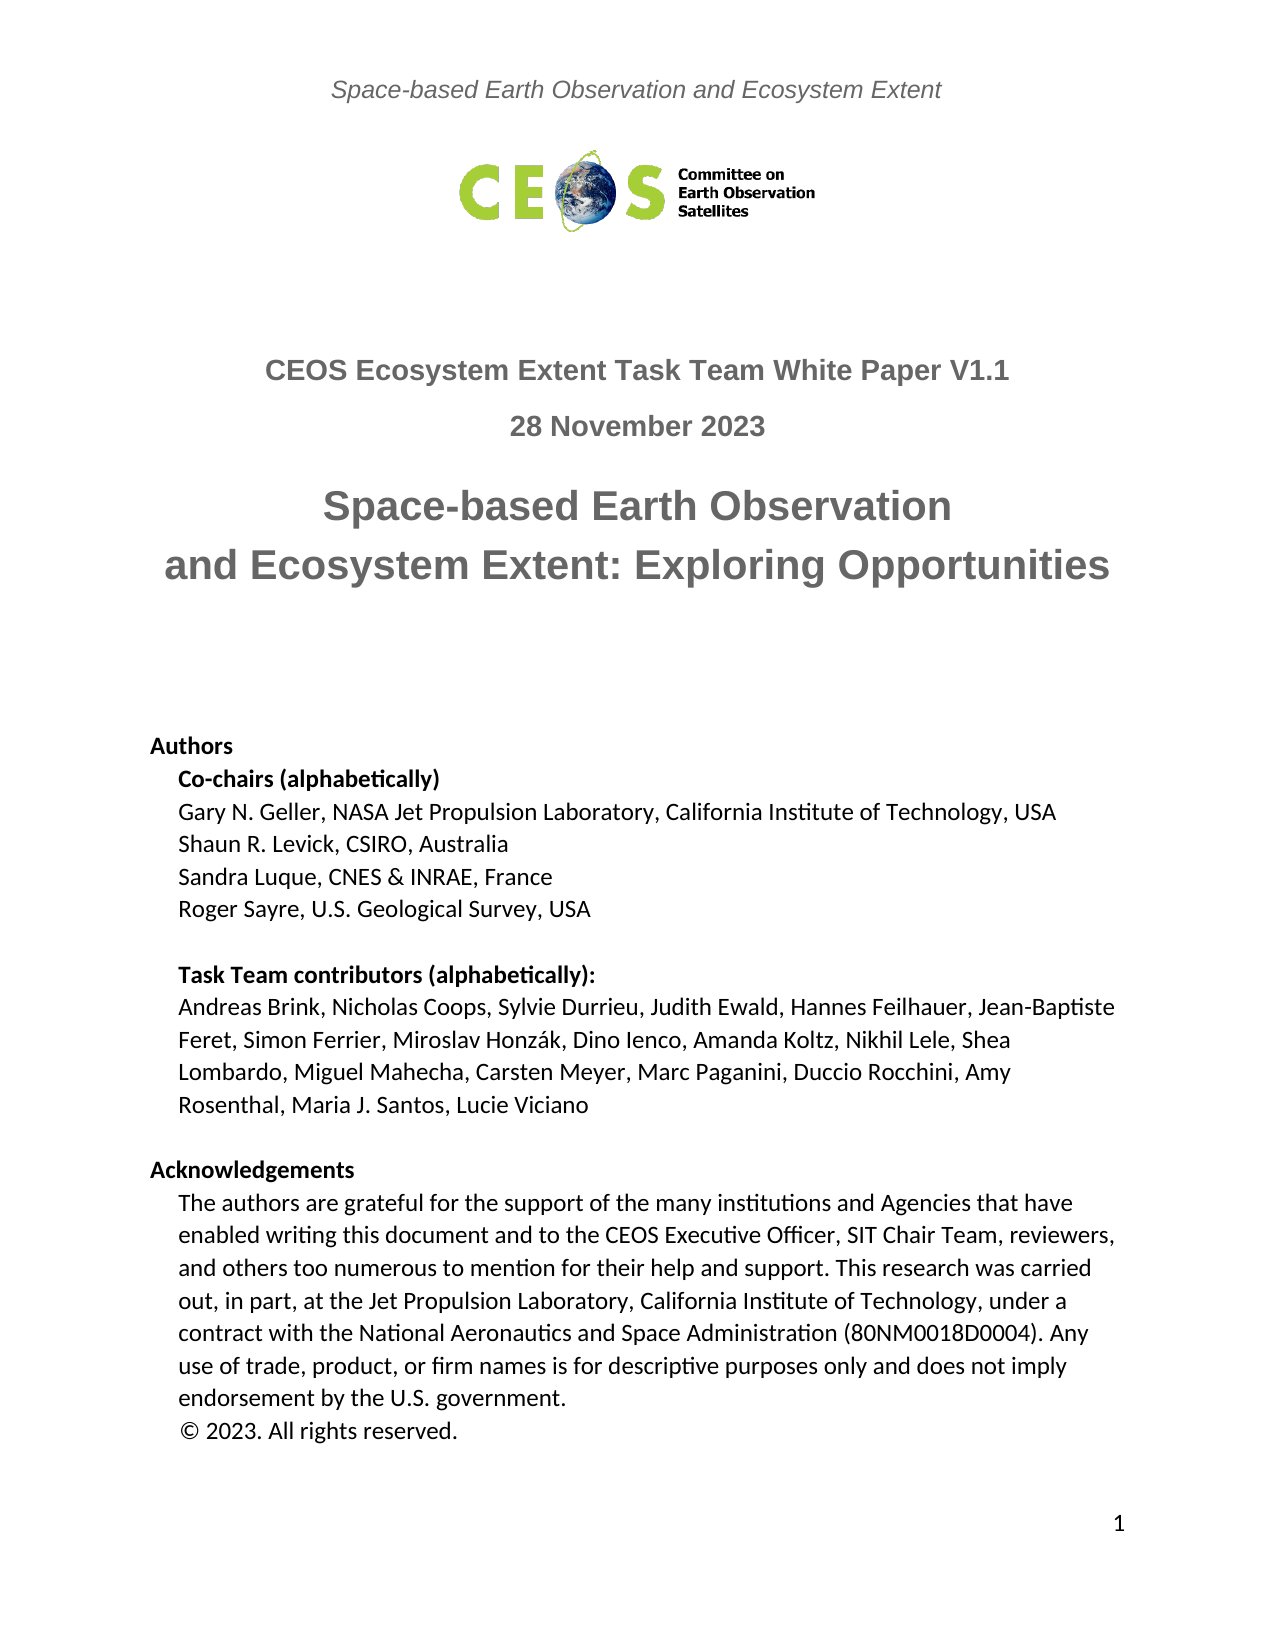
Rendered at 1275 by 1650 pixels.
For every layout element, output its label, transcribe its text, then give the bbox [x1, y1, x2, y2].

text © 2023. All rights reserved. [179, 1415, 1125, 1446]
text Sandra Luque, CNES & INRAE, France [178, 861, 1125, 891]
text Acknowledgements [150, 1154, 1125, 1185]
text Authors [150, 731, 1125, 761]
text Co-chairs (alphabetically) [178, 763, 1125, 794]
text Task Team contributors (alphabetically): [178, 959, 1125, 989]
text 28 November 2023 [150, 409, 1125, 443]
text Roger Sayre, U.S. Geological Survey, USA [178, 893, 1125, 924]
text Gary N. Geller, NASA Jet Propulsion Laboratory, California Institute of Technology, USA [178, 796, 1125, 826]
subtitle CEOS Ecosystem Extent Task Team White Paper V1.1 [150, 353, 1125, 386]
subtitle and Ecosystem Extent: Exploring Opportunities [150, 541, 1125, 588]
subtitle Space-based Earth Observation [150, 481, 1125, 529]
text Andreas Brink, Nicholas Coops, Sylvie Durrieu, Judith Ewald, Hannes Feilhauer, Jean-Baptiste Feret, Simon Ferrier, Miroslav Honzák, Dino Ienco, Amanda Koltz, Nikhil Lele, Shea Lombardo, Miguel Mahecha, Carsten Meyer, Marc Paganini, Duccio Rocchini, Amy Rosenthal, Maria J. Santos, Lucie Viciano [178, 991, 1125, 1120]
text Shaun R. Levick, CSIRO, Australia [178, 828, 1125, 859]
picture [454, 150, 821, 232]
text The authors are grateful for the support of the many institutions and Agencies that have enabled writing this document and to the CEOS Executive Officer, SIT Chair Team, reviewers, and others too numerous to mention for their help and support. This research was carried out, in part, at the Jet Propulsion Laboratory, California Institute of Technology, under a contract with the National Aeronautics and Space Administration (80NM0018D0004). Any use of trade, product, or firm names is for descriptive purposes only and does not imply endorsement by the U.S. government. [178, 1187, 1125, 1413]
